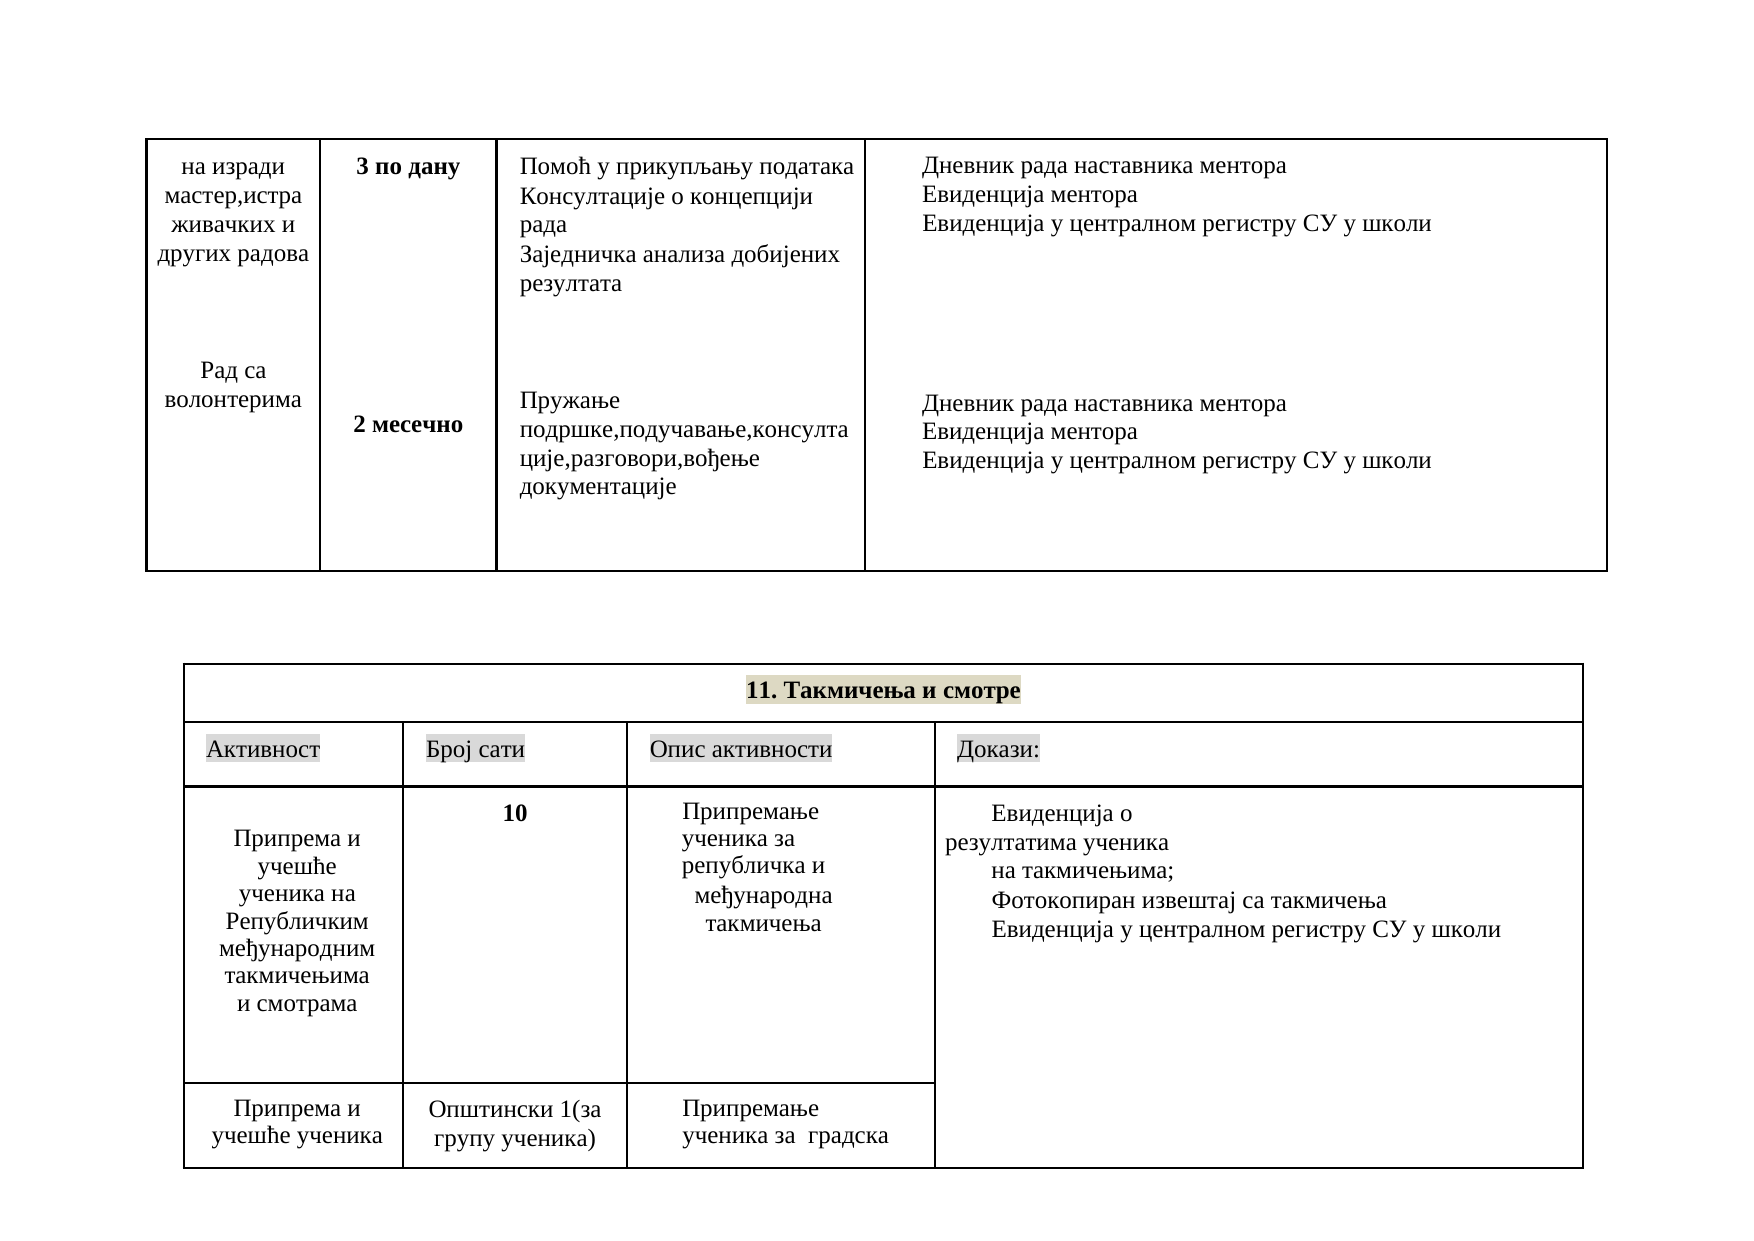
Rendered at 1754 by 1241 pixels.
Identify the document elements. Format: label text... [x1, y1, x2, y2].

table_cell Припрема и учешће ученика на Републичким међународним такмичењима и смотрама [185, 788, 402, 1082]
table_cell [185, 1084, 402, 1167]
table_cell 10 [404, 788, 626, 1082]
table_cell Активност [185, 723, 402, 785]
table_cell Број сати [404, 723, 626, 785]
table_cell Припремање ученика за републичка и међународна такмичења [628, 788, 934, 1082]
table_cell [148, 140, 319, 570]
table_cell Докази: [936, 723, 1582, 785]
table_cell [628, 1084, 934, 1167]
table_header 11. Такмичења и смотре [185, 665, 1582, 721]
table_cell Евиденција о резултатима ученика на такмичењима; Фотокопиран извештај са такмичења Евиденција у централном регистру СУ у школи [936, 788, 1582, 1167]
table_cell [321, 140, 495, 570]
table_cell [866, 140, 1606, 570]
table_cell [498, 140, 864, 570]
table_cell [404, 1084, 626, 1167]
table_cell Опис активности [628, 723, 934, 785]
